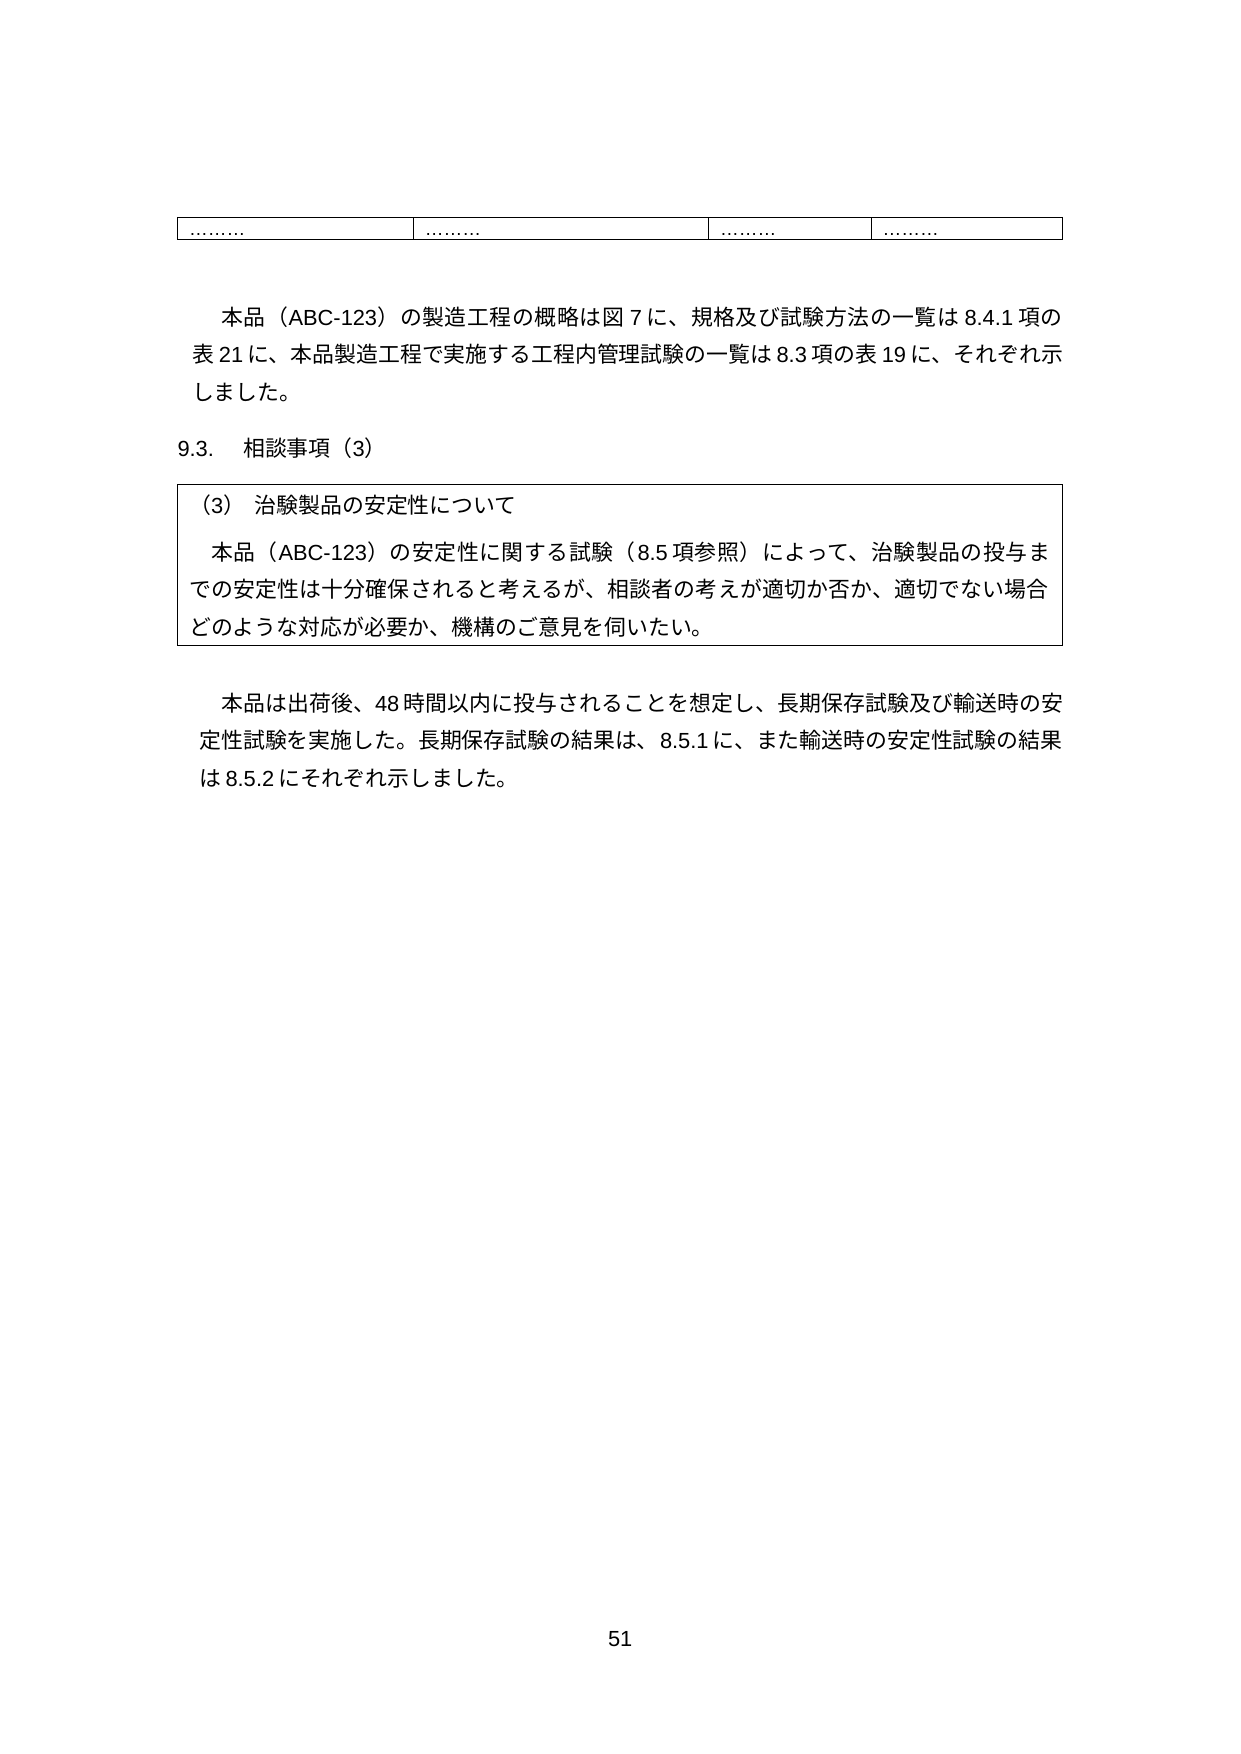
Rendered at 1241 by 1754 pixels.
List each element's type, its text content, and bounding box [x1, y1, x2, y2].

list 本品は出荷後、48時間以内に投与されることを想定し、長期保存試験及び輸送時の安定性試験を実施した。長期保存試験の結果は、8.5.1に、また輸送時の安定性試験の結果は8.5.2にそれぞれ示しました。 [199, 683, 1063, 796]
table_cell ……… [872, 218, 1062, 239]
table_cell ……… [414, 218, 708, 239]
subtitle 相談事項（3） [177, 428, 1063, 465]
table_header （3） 治験製品の安定性について 本品（ABC-123）の安定性に関する試験（8.5項参照）によって、治験製品の投与までの安定性は十分確保されると考えるが、相談者の考えが適切か否か、適切でない場合どのような対応が必要か、機構のご意見を伺いたい。 [178, 485, 1062, 644]
table_cell ……… [709, 218, 871, 239]
table_cell ……… [178, 218, 413, 239]
subtitle 本品（ABC-123）の製造工程の概略は図 7に、規格及び試験方法の一覧は8.4.1項の表 21に、本品製造工程で実施する工程内管理試験の一覧は8.3項の表 19に、それぞれ示しました。 [192, 297, 1063, 409]
